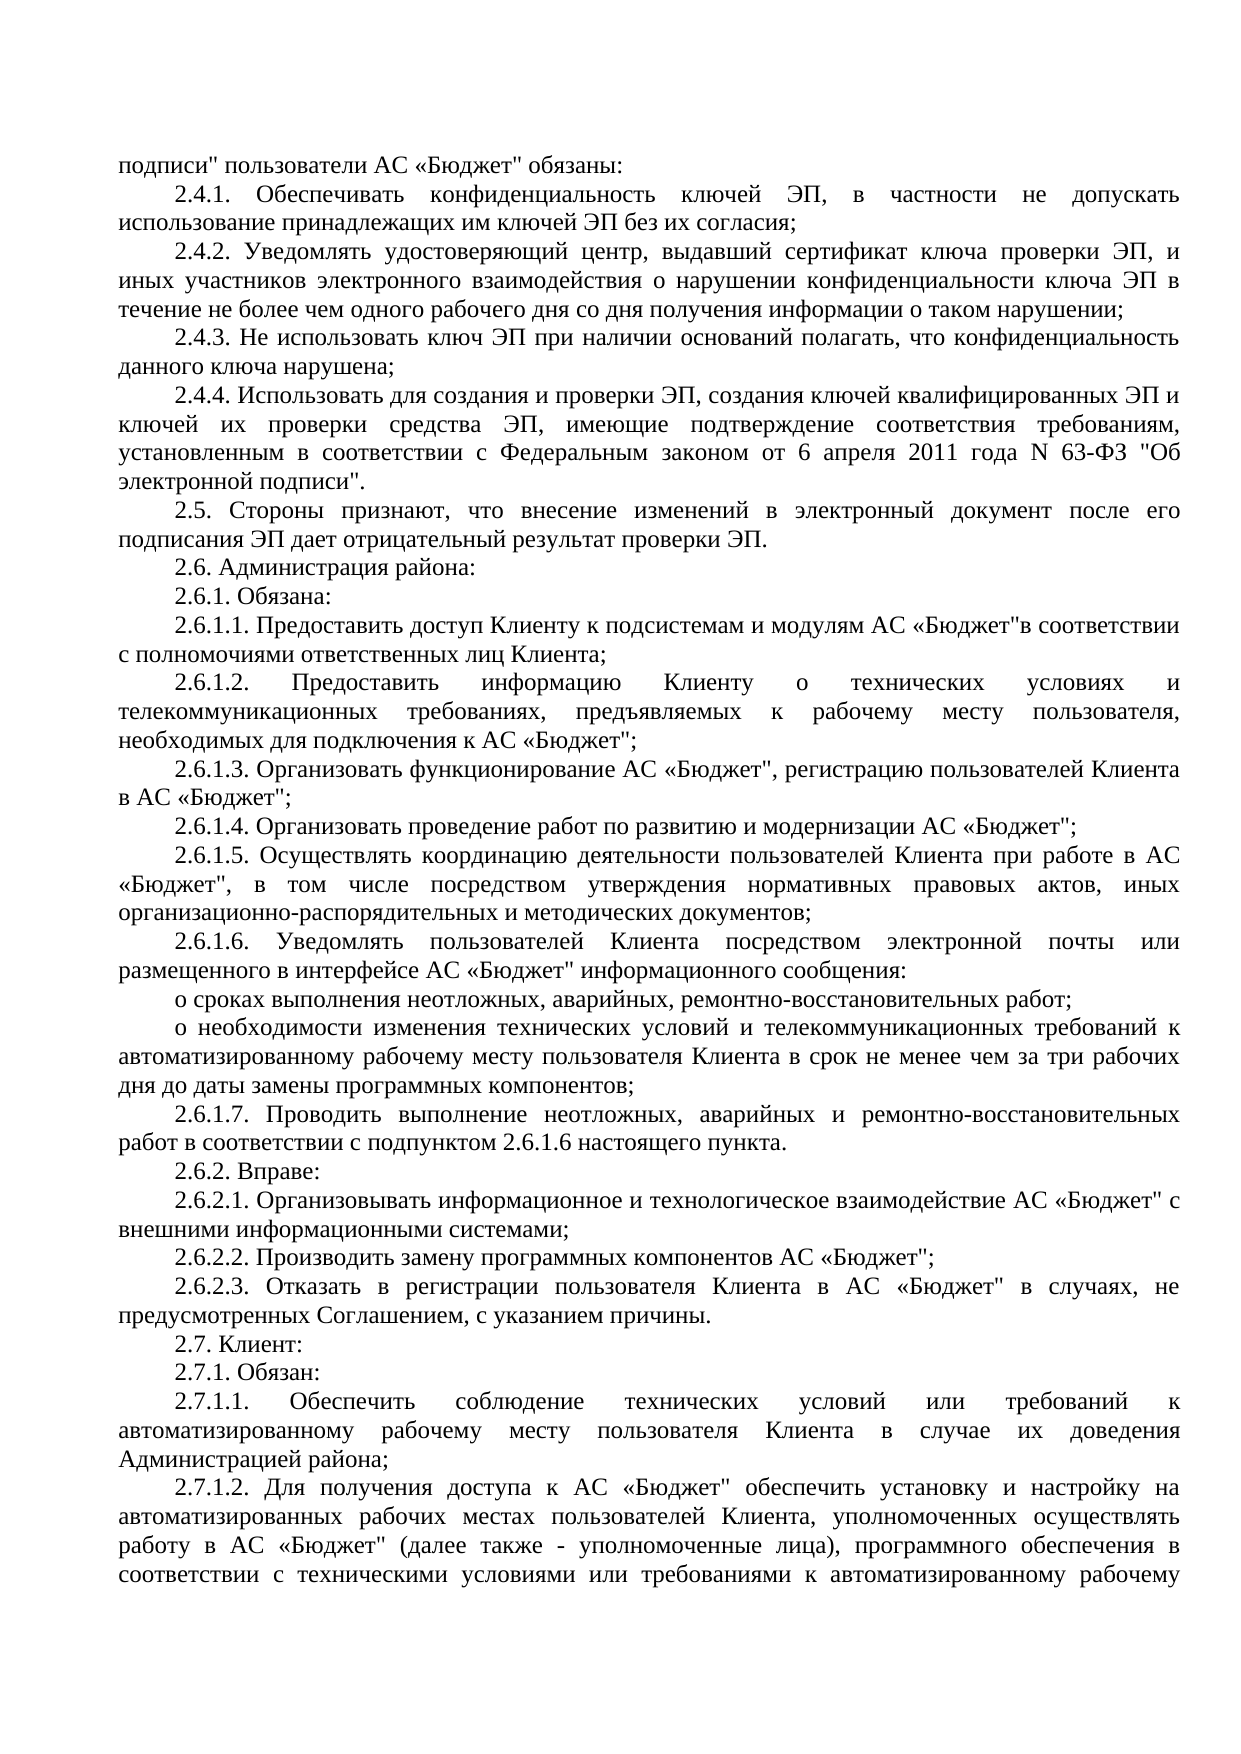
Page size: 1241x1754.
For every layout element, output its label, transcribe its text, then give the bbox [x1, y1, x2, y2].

text 2.6.2.3. Отказать в регистрации пользователя Клиента в АС «Бюджет" в случаях, не предусмотренных Соглашением, с указанием причины. [118, 1271, 1181, 1329]
text 2.4.1. Обеспечивать конфиденциальность ключей ЭП, в частности не допускать использование принадлежащих им ключей ЭП без их согласия; [118, 179, 1181, 236]
text 2.4.4. Использовать для создания и проверки ЭП, создания ключей квалифицированных ЭП и ключей их проверки средства ЭП, имеющие подтверждение соответствия требованиям, установленным в соответствии с Федеральным законом от 6 апреля 2011 года N 63-ФЗ "Об электронной подписи". [118, 380, 1181, 495]
text 2.6. Администрация района: [118, 552, 1181, 581]
text о необходимости изменения технических условий и телекоммуникационных требований к автоматизированному рабочему месту пользователя Клиента в срок не менее чем за три рабочих дня до даты замены программных компонентов; [118, 1012, 1181, 1099]
text 2.7. Клиент: [118, 1329, 1181, 1357]
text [118, 150, 1181, 179]
text 2.6.1. Обязана: [118, 581, 1181, 610]
text 2.7.1.1. Обеспечить соблюдение технических условий или требований к автоматизированному рабочему месту пользователя Клиента в случае их доведения Администрацией района; [118, 1386, 1181, 1472]
text 2.6.1.1. Предоставить доступ Клиенту к подсистемам и модулям АС «Бюджет"в соответствии с полномочиями ответственных лиц Клиента; [118, 610, 1181, 667]
text 2.6.1.5. Осуществлять координацию деятельности пользователей Клиента при работе в АС «Бюджет", в том числе посредством утверждения нормативных правовых актов, иных организационно-распорядительных и методических документов; [118, 840, 1181, 926]
text 2.6.1.4. Организовать проведение работ по развитию и модернизации АС «Бюджет"; [118, 811, 1181, 840]
text о сроках выполнения неотложных, аварийных, ремонтно-восстановительных работ; [118, 984, 1181, 1012]
text 2.6.1.6. Уведомлять пользователей Клиента посредством электронной почты или размещенного в интерфейсе АС «Бюджет" информационного сообщения: [118, 926, 1181, 984]
text 2.5. Стороны признают, что внесение изменений в электронный документ после его подписания ЭП дает отрицательный результат проверки ЭП. [118, 495, 1181, 552]
text 2.6.2.2. Производить замену программных компонентов АС «Бюджет"; [118, 1242, 1181, 1271]
text 2.7.1. Обязан: [118, 1357, 1181, 1386]
text 2.6.1.3. Организовать функционирование АС «Бюджет", регистрацию пользователей Клиента в АС «Бюджет"; [118, 754, 1181, 811]
text 2.6.2. Вправе: [118, 1156, 1181, 1185]
text 2.6.2.1. Организовывать информационное и технологическое взаимодействие АС «Бюджет" с внешними информационными системами; [118, 1185, 1181, 1242]
text 2.6.1.2. Предоставить информацию Клиенту о технических условиях и телекоммуникационных требованиях, предъявляемых к рабочему месту пользователя, необходимых для подключения к АС «Бюджет"; [118, 667, 1181, 754]
text 2.6.1.7. Проводить выполнение неотложных, аварийных и ремонтно-восстановительных работ в соответствии с подпунктом 2.6.1.6 настоящего пункта. [118, 1099, 1181, 1156]
text 2.4.2. Уведомлять удостоверяющий центр, выдавший сертификат ключа проверки ЭП, и иных участников электронного взаимодействия о нарушении конфиденциальности ключа ЭП в течение не более чем одного рабочего дня со дня получения информации о таком нарушении; [118, 236, 1181, 322]
text 2.4.3. Не использовать ключ ЭП при наличии оснований полагать, что конфиденциальность данного ключа нарушена; [118, 322, 1181, 380]
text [118, 1472, 1181, 1587]
